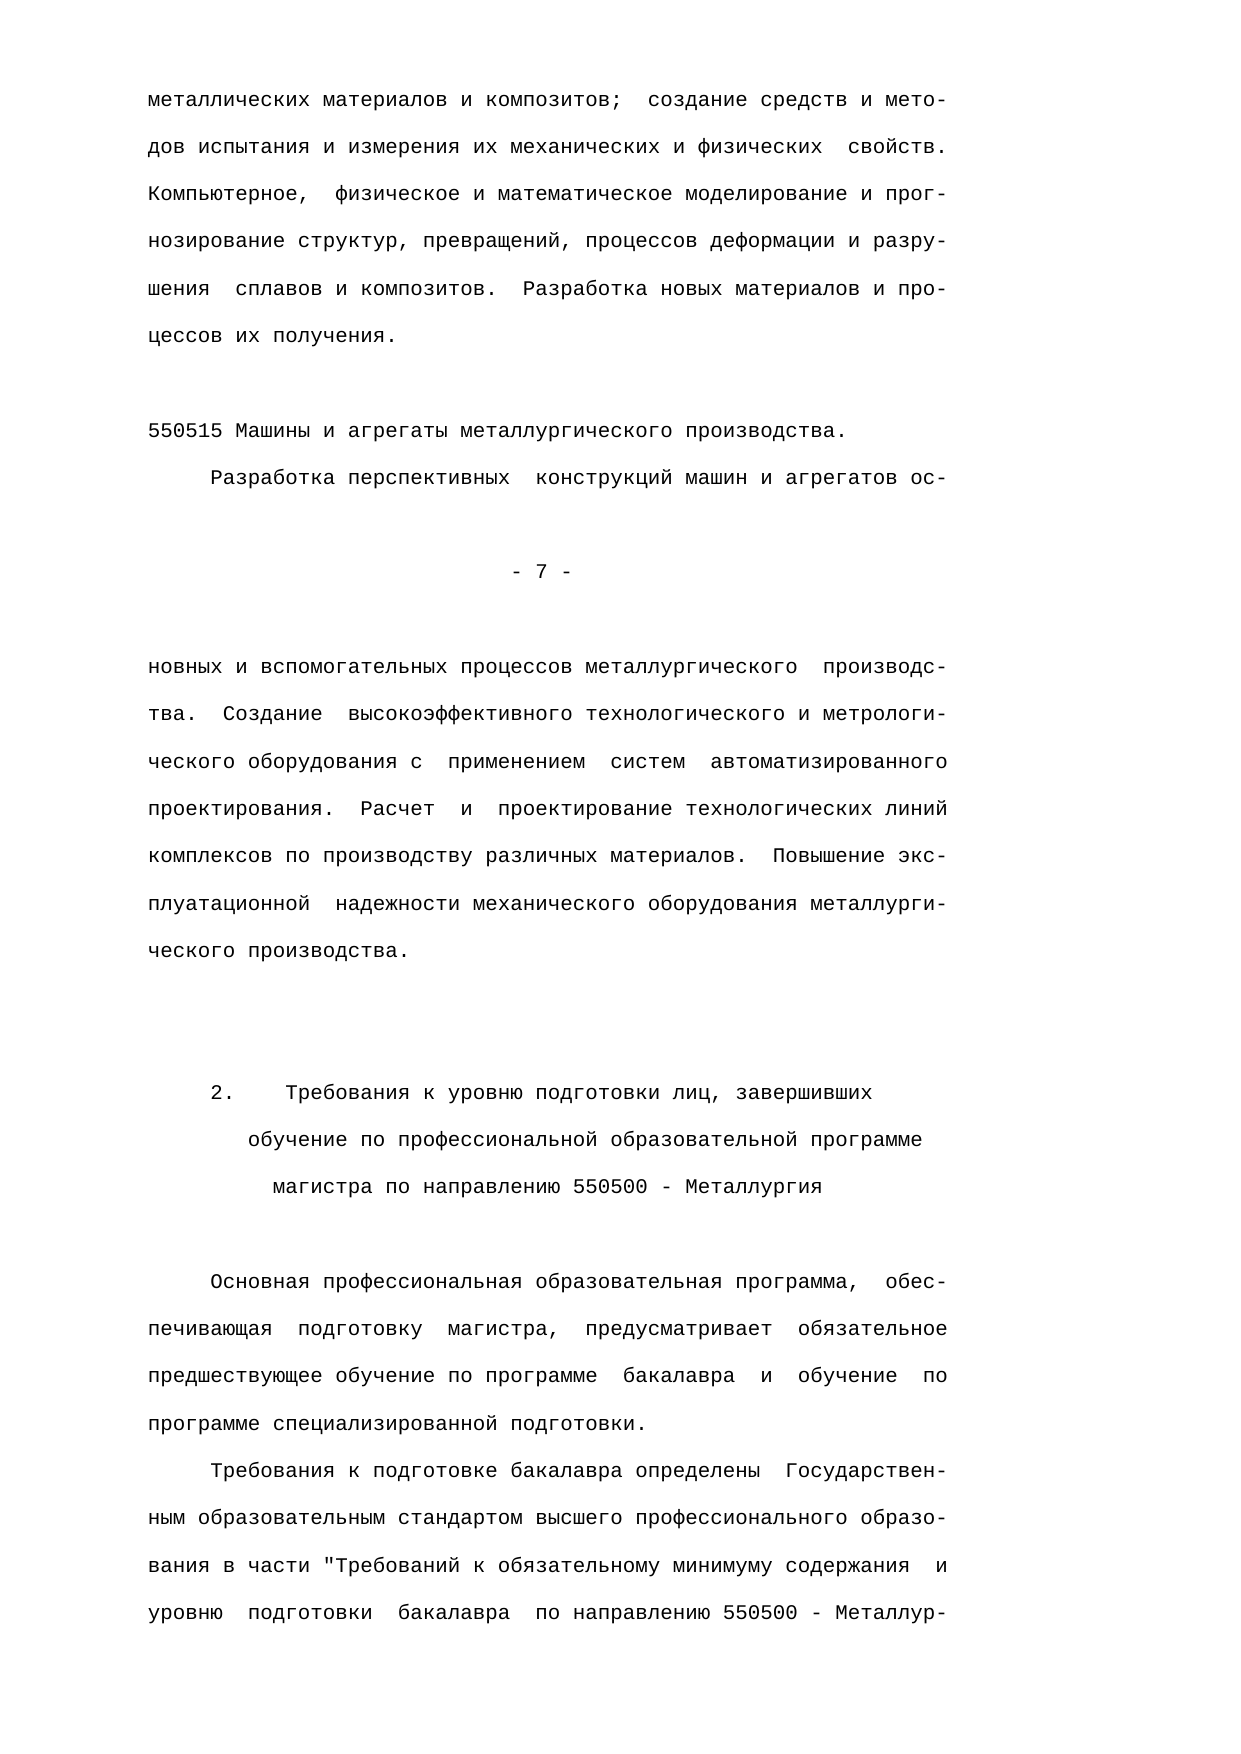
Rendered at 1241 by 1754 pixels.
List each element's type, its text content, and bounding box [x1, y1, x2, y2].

text ческого оборудования с применением систем автоматизированного [148, 751, 1152, 774]
text 2. Требования к уровню подготовки лиц, завершивших [148, 1082, 1152, 1105]
text плуатационной надежности механического оборудования металлурги- [148, 893, 1152, 916]
text комплексов по производству различных материалов. Повышение экс- [148, 845, 1152, 869]
text дов испытания и измерения их механических и физических свойств. [148, 136, 1152, 159]
text Компьютерное, физическое и математическое моделирование и прог- [148, 183, 1152, 207]
text новных и вспомогательных процессов металлургического производс- [148, 656, 1152, 680]
text предшествующее обучение по программе бакалавра и обучение по [148, 1366, 1152, 1389]
text Основная профессиональная образовательная программа, обес- [148, 1271, 1152, 1294]
text металлических материалов и композитов; создание средств и мето- [148, 89, 1152, 112]
text Разработка перспективных конструкций машин и агрегатов ос- [148, 467, 1152, 491]
text Требования к подготовке бакалавра определены Государствен- [148, 1460, 1152, 1484]
text ческого производства. [148, 940, 1152, 963]
text уровню подготовки бакалавра по направлению 550500 - Металлур- [148, 1602, 1152, 1626]
text шения сплавов и композитов. Разработка новых материалов и про- [148, 278, 1152, 301]
text проектирования. Расчет и проектирование технологических линий [148, 798, 1152, 822]
text нозирование структур, превращений, процессов деформации и разру- [148, 231, 1152, 254]
text печивающая подготовку магистра, предусматривает обязательное [148, 1318, 1152, 1342]
text программе специализированной подготовки. [148, 1413, 1152, 1436]
text цессов их получения. [148, 325, 1152, 349]
text - 7 - [148, 562, 1152, 585]
text вания в части "Требований к обязательному минимуму содержания и [148, 1555, 1152, 1578]
text магистра по направлению 550500 - Металлургия [148, 1176, 1152, 1200]
text тва. Создание высокоэффективного технологического и метрологи- [148, 703, 1152, 727]
text обучение по профессиональной образовательной программе [148, 1129, 1152, 1153]
text ным образовательным стандартом высшего профессионального образо- [148, 1507, 1152, 1531]
text 550515 Машины и агрегаты металлургического производства. [148, 420, 1152, 443]
